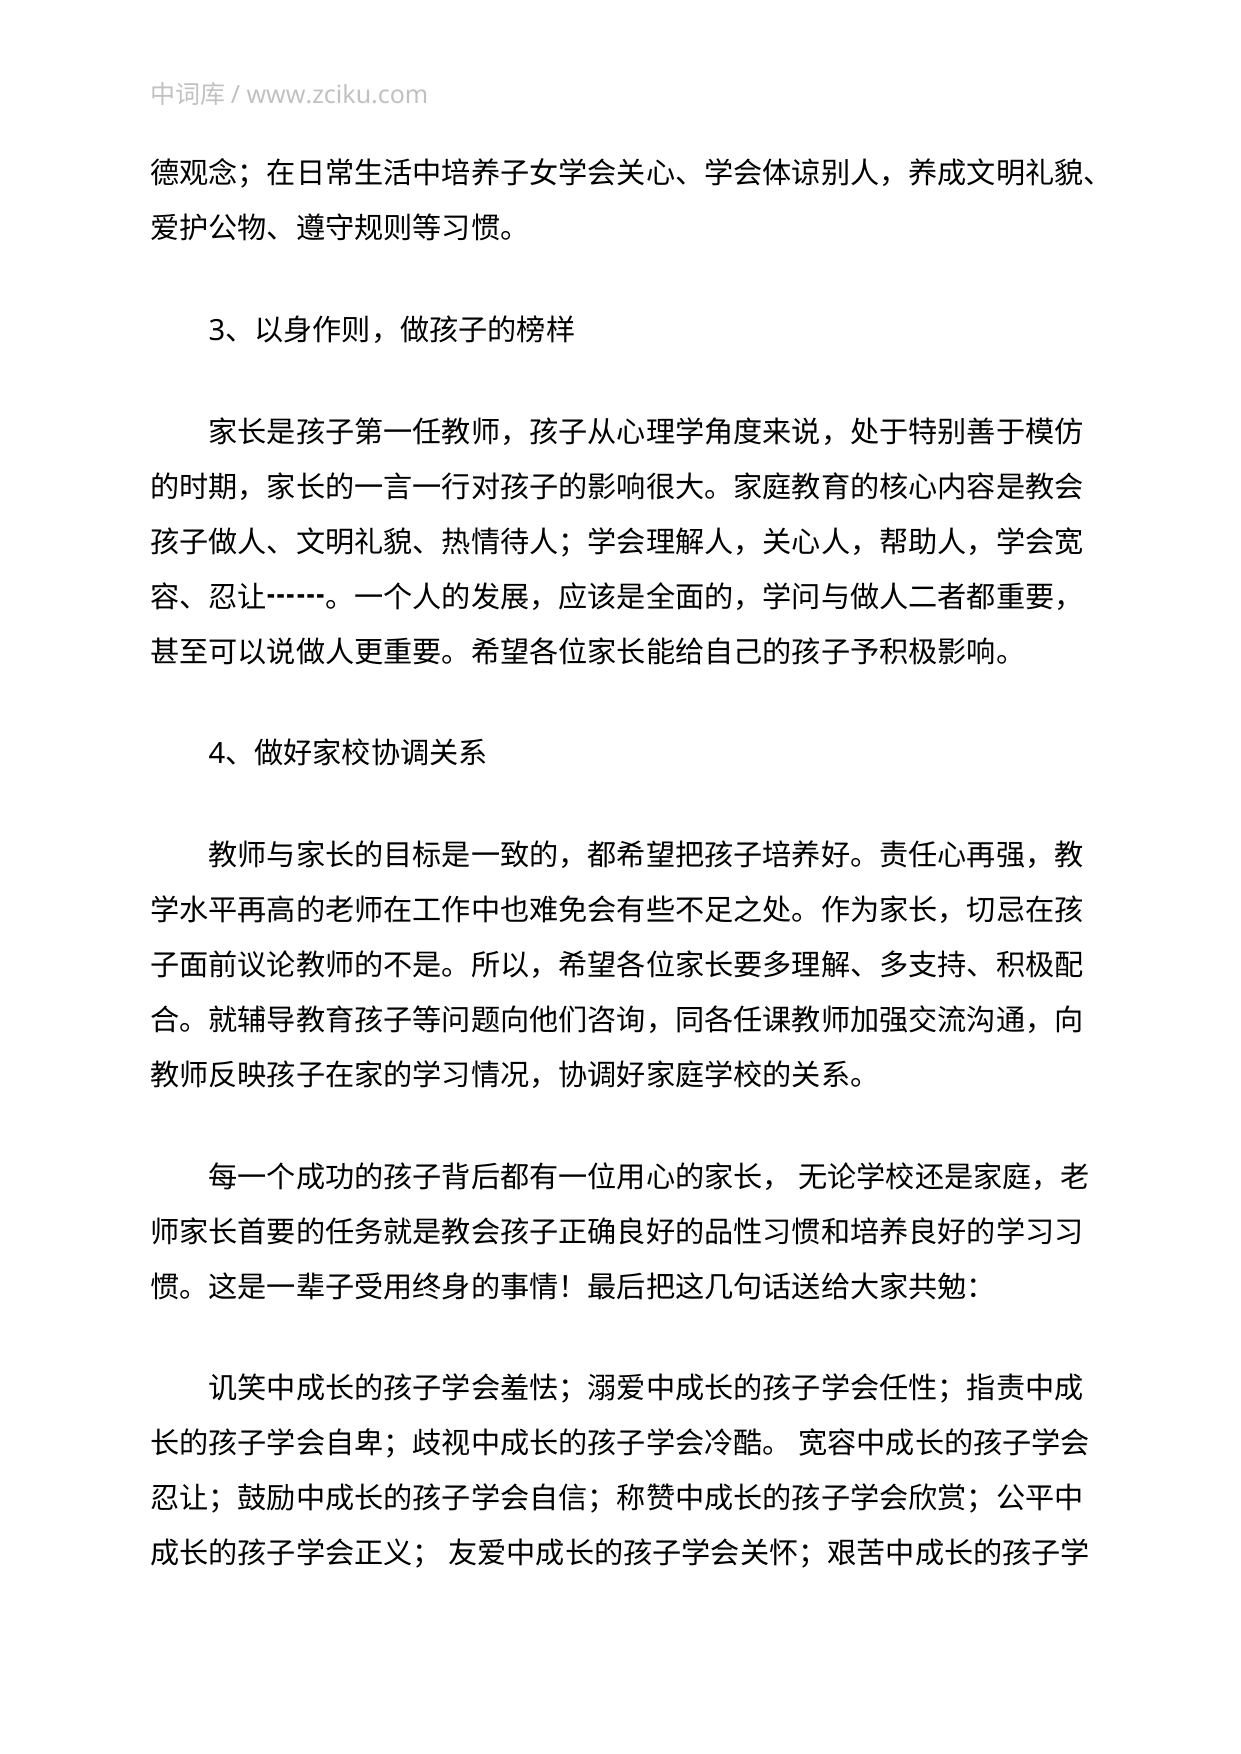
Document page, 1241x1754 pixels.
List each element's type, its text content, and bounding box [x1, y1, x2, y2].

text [150, 1365, 1090, 1572]
text 4、做好家校协调关系 [150, 730, 1090, 772]
text 家长是孩子第一任教师，孩子从心理学角度来说，处于特别善于模仿的时期，家长的一言一行对孩子的影响很大。家庭教育的核心内容是教会孩子做人、文明礼貌、热情待人；学会理解人，关心人，帮助人，学会宽容、忍让┅┅。一个人的发展，应该是全面的，学问与做人二者都重要，甚至可以说做人更重要。希望各位家长能给自己的孩子予积极影响。 [150, 409, 1090, 671]
text 每一个成功的孩子背后都有一位用心的家长， 无论学校还是家庭，老师家长首要的任务就是教会孩子正确良好的品性习惯和培养良好的学习习惯。这是一辈子受用终身的事情！最后把这几句话送给大家共勉： [150, 1153, 1090, 1305]
text 3、以身作则，做孩子的榜样 [150, 307, 1090, 349]
text 教师与家长的目标是一致的，都希望把孩子培养好。责任心再强，教学水平再高的老师在工作中也难免会有些不足之处。作为家长，切忌在孩子面前议论教师的不是。所以，希望各位家长要多理解、多支持、积极配合。就辅导教育孩子等问题向他们咨询，同各任课教师加强交流沟通，向教师反映孩子在家的学习情况，协调好家庭学校的关系。 [150, 832, 1090, 1094]
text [150, 150, 1090, 247]
